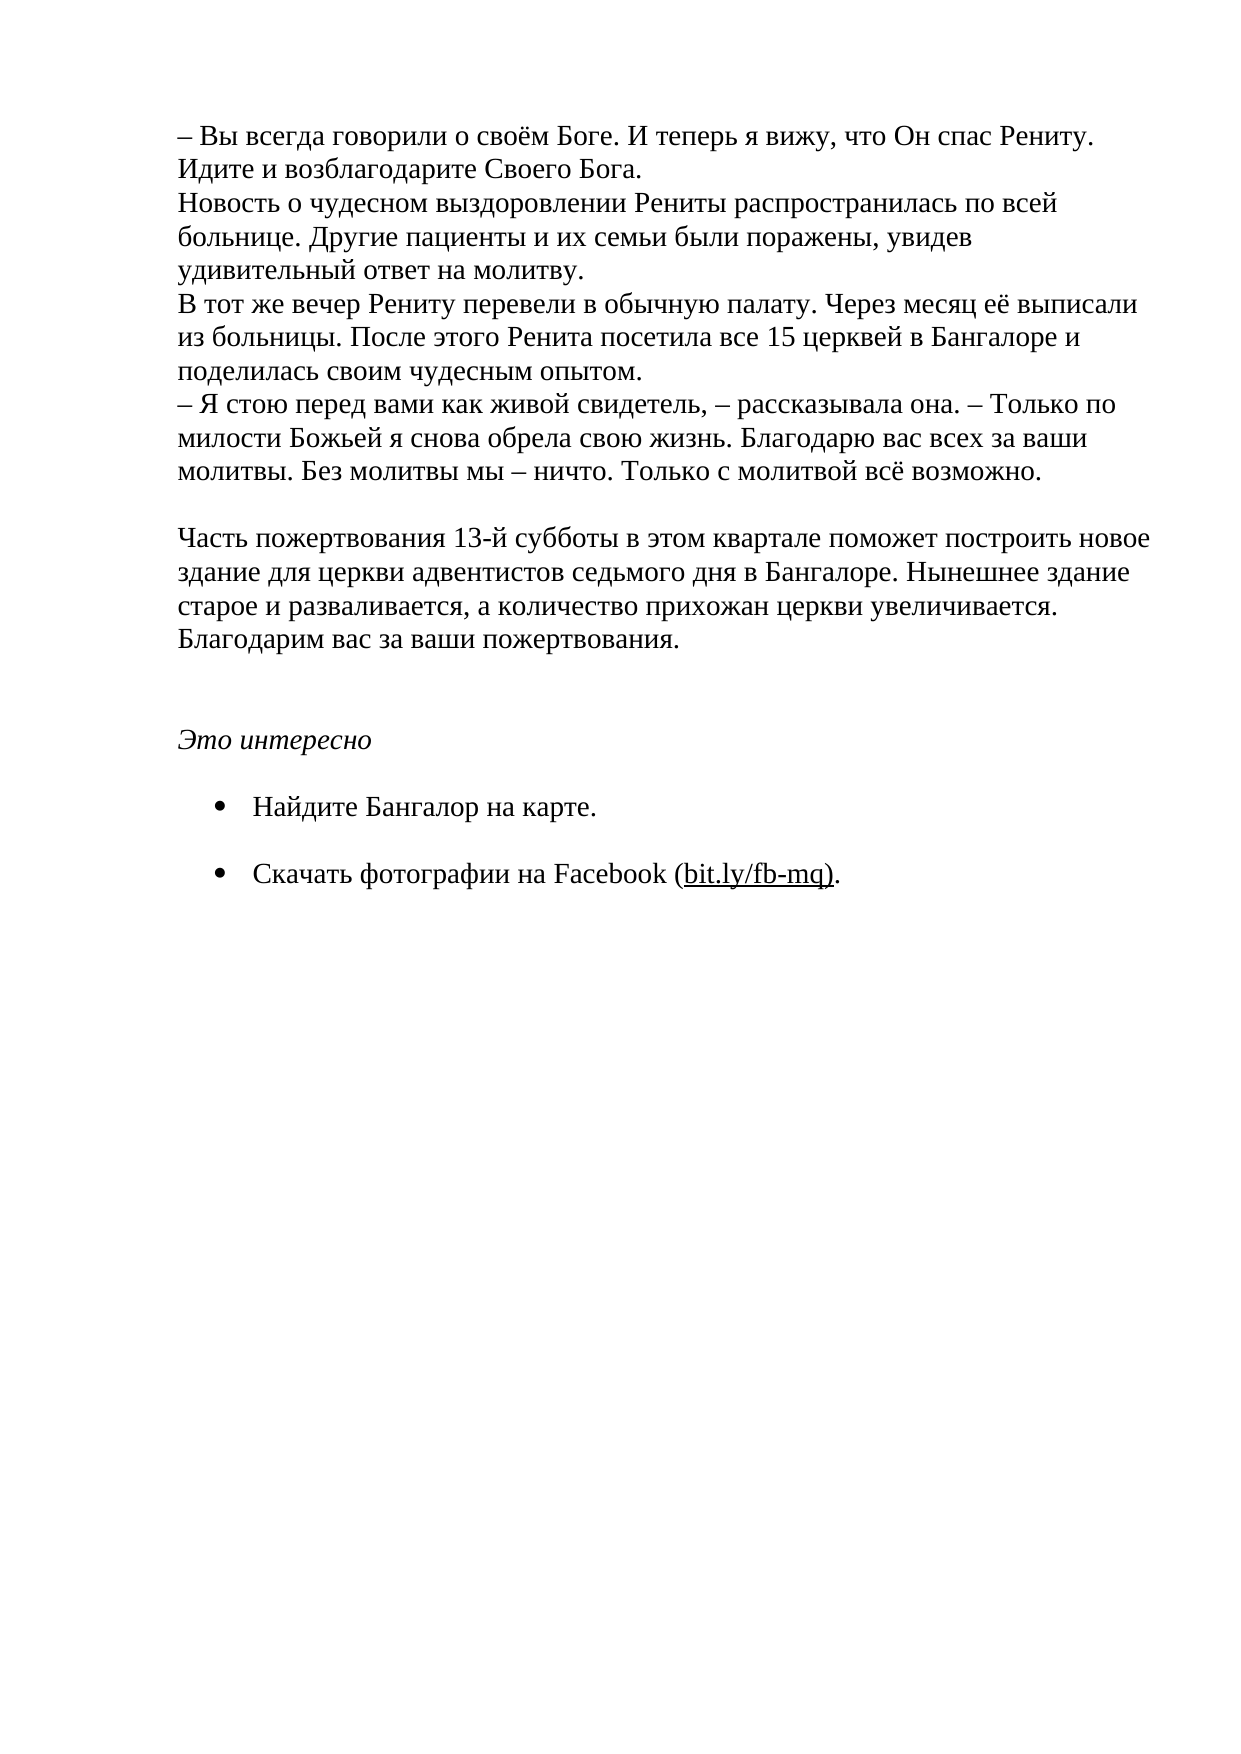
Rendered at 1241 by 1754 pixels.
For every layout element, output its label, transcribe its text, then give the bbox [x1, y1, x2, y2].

list Найдите Бангалор на карте. [215, 789, 1152, 823]
text – Вы всегда говорили о своём Боге. И теперь я вижу, что Он спас Рениту. Идите и возблагодарите Своего Бога. [177, 118, 1152, 185]
text В тот же вечер Рениту перевели в обычную палату. Через месяц её выписали из больницы. После этого Ренита посетила все 15 церквей в Бангалоре и поделилась своим чудесным опытом. [177, 286, 1152, 386]
text Это интересно [177, 722, 1152, 755]
list Скачать фотографии на Facebook (bit.ly/fb-mq). [215, 856, 1152, 890]
text – Я стою перед вами как живой свидетель, – рассказывала она. – Только по милости Божьей я снова обрела свою жизнь. Благодарю вас всех за ваши молитвы. Без молитвы мы – ничто. Только с молитвой всё возможно. [177, 386, 1152, 487]
text Часть пожертвования 13-й субботы в этом квартале поможет построить новое здание для церкви адвентистов седьмого дня в Бангалоре. Нынешнее здание старое и разваливается, а количество прихожан церкви увеличивается. Благодарим вас за ваши пожертвования. [177, 521, 1152, 655]
text Новость о чудесном выздоровлении Рениты распространилась по всей больнице. Другие пациенты и их семьи были поражены, увидев удивительный ответ на молитву. [177, 185, 1152, 286]
